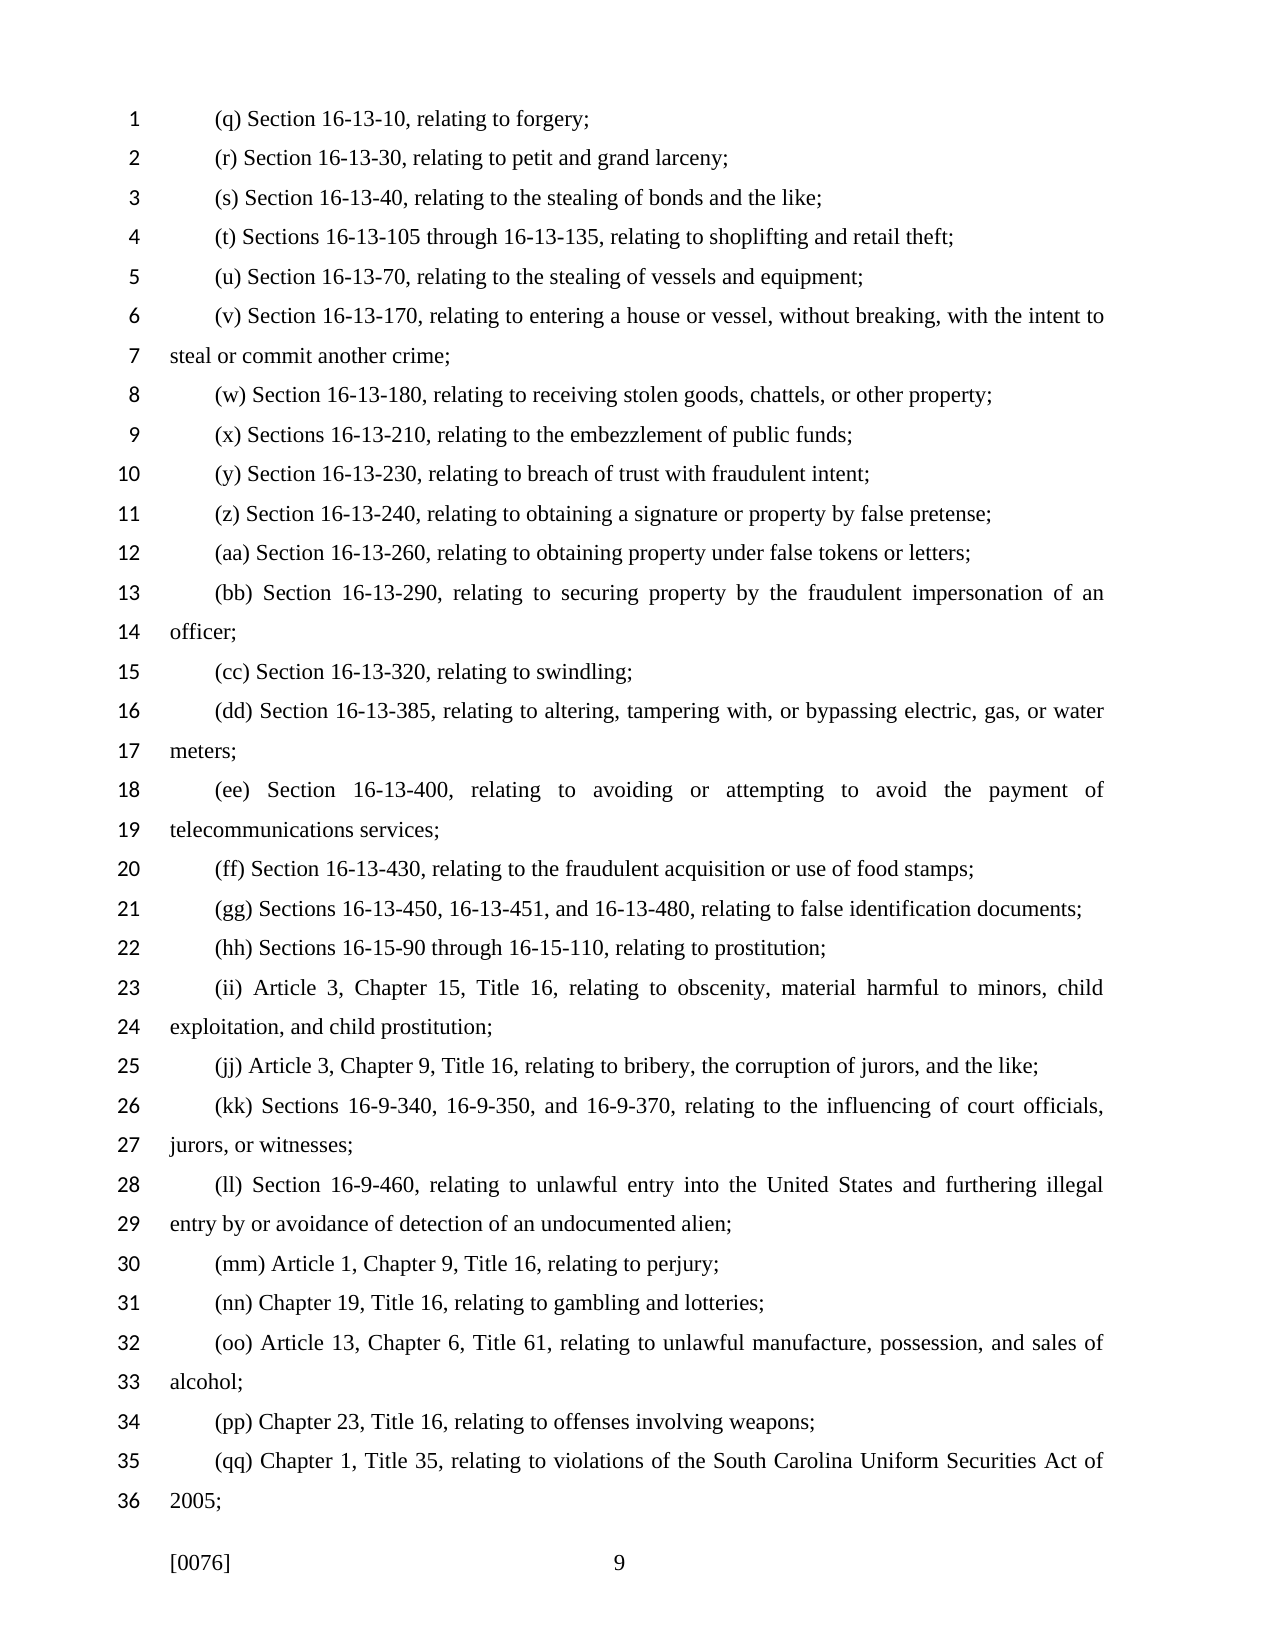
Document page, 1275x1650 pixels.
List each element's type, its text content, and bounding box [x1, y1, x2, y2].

text (pp) Chapter 23, Title 16, relating to offenses involving weapons; [169, 1408, 1106, 1434]
text (ll) Section 16-9-460, relating to unlawful entry into the United States and furthering illegal entry by or avoidance of detection of an undocumented alien; [169, 1171, 1106, 1237]
text (x) Sections 16-13-210, relating to the embezzlement of public funds; [169, 421, 1106, 447]
text (jj) Article 3, Chapter 9, Title 16, relating to bribery, the corruption of jurors, and the like; [169, 1052, 1106, 1079]
text (cc) Section 16-13-320, relating to swindling; [169, 658, 1106, 684]
text (ff) Section 16-13-430, relating to the fraudulent acquisition or use of food stamps; [169, 855, 1106, 881]
text (kk) Sections 16-9-340, 16-9-350, and 16-9-370, relating to the influencing of court officials, jurors, or witnesses; [169, 1092, 1106, 1158]
text (hh) Sections 16-15-90 through 16-15-110, relating to prostitution; [169, 934, 1106, 960]
text (gg) Sections 16-13-450, 16-13-451, and 16-13-480, relating to false identification documents; [169, 894, 1106, 921]
text (ii) Article 3, Chapter 15, Title 16, relating to obscenity, material harmful to minors, child exploitation, and child prostitution; [169, 973, 1106, 1039]
text (u) Section 16-13-70, relating to the stealing of vessels and equipment; [169, 263, 1106, 289]
text (w) Section 16-13-180, relating to receiving stolen goods, chattels, or other property; [169, 381, 1106, 408]
text (t) Sections 16-13-105 through 16-13-135, relating to shoplifting and retail theft; [169, 223, 1106, 250]
text (r) Section 16-13-30, relating to petit and grand larceny; [169, 144, 1106, 171]
text (y) Section 16-13-230, relating to breach of trust with fraudulent intent; [169, 460, 1106, 487]
text (qq) Chapter 1, Title 35, relating to violations of the South Carolina Uniform Securities Act of 2005; [169, 1447, 1106, 1513]
text (ee) Section 16-13-400, relating to avoiding or attempting to avoid the payment of telecommunications services; [169, 776, 1106, 842]
text (nn) Chapter 19, Title 16, relating to gambling and lotteries; [169, 1289, 1106, 1316]
text (dd) Section 16-13-385, relating to altering, tampering with, or bypassing electric, gas, or water meters; [169, 697, 1106, 763]
text (mm) Article 1, Chapter 9, Title 16, relating to perjury; [169, 1250, 1106, 1276]
text (s) Section 16-13-40, relating to the stealing of bonds and the like; [169, 184, 1106, 210]
text (aa) Section 16-13-260, relating to obtaining property under false tokens or letters; [169, 539, 1106, 566]
text (bb) Section 16-13-290, relating to securing property by the fraudulent impersonation of an officer; [169, 579, 1106, 644]
text (q) Section 16-13-10, relating to forgery; [169, 105, 1106, 131]
text (oo) Article 13, Chapter 6, Title 61, relating to unlawful manufacture, possession, and sales of alcohol; [169, 1329, 1106, 1395]
text (v) Section 16-13-170, relating to entering a house or vessel, without breaking, with the intent to steal or commit another crime; [169, 302, 1106, 368]
text (z) Section 16-13-240, relating to obtaining a signature or property by false pretense; [169, 500, 1106, 526]
